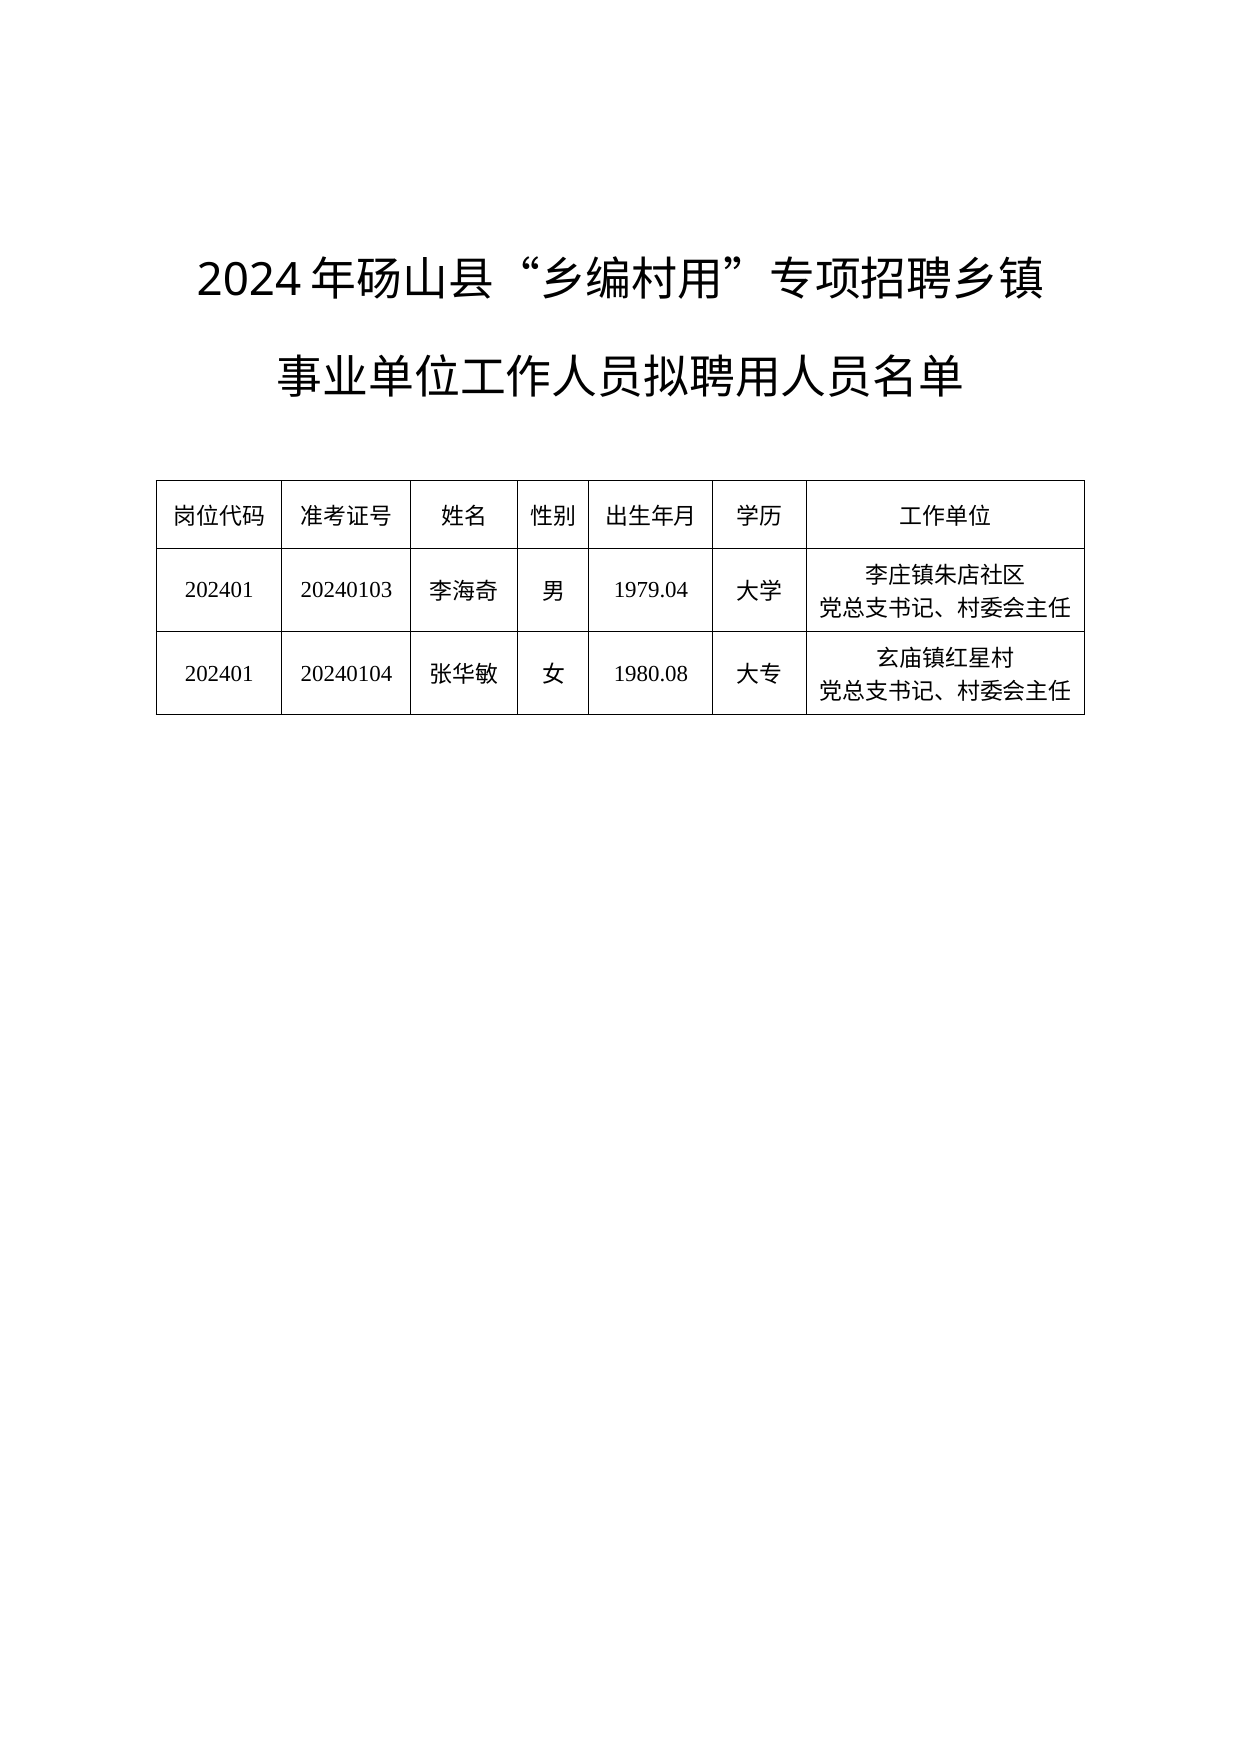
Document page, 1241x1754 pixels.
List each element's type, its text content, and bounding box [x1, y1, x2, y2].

table_cell 张华敏 [411, 632, 517, 714]
table_cell 男 [518, 549, 588, 631]
table_cell 大专 [713, 632, 806, 714]
text 2024年砀山县“乡编村用”专项招聘乡镇 [187, 227, 1053, 324]
table_header 出生年月 [589, 481, 712, 547]
table_cell 玄庙镇红星村 党总支书记、村委会主任 [807, 632, 1084, 714]
table_header 姓名 [411, 481, 517, 547]
table_cell 李海奇 [411, 549, 517, 631]
table_cell 女 [518, 632, 588, 714]
table_cell 1980.08 [589, 632, 712, 714]
table_header 学历 [713, 481, 806, 547]
table_header 岗位代码 [157, 481, 281, 547]
table_cell 202401 [157, 549, 281, 631]
table_cell 20240104 [282, 632, 410, 714]
table_header 性别 [518, 481, 588, 547]
table_cell 20240103 [282, 549, 410, 631]
table_cell 大学 [713, 549, 806, 631]
table_header 工作单位 [807, 481, 1084, 547]
table_cell 1979.04 [589, 549, 712, 631]
table_cell 202401 [157, 632, 281, 714]
table_cell 李庄镇朱店社区 党总支书记、村委会主任 [807, 549, 1084, 631]
text 事业单位工作人员拟聘用人员名单 [187, 324, 1053, 422]
table_header 准考证号 [282, 481, 410, 547]
